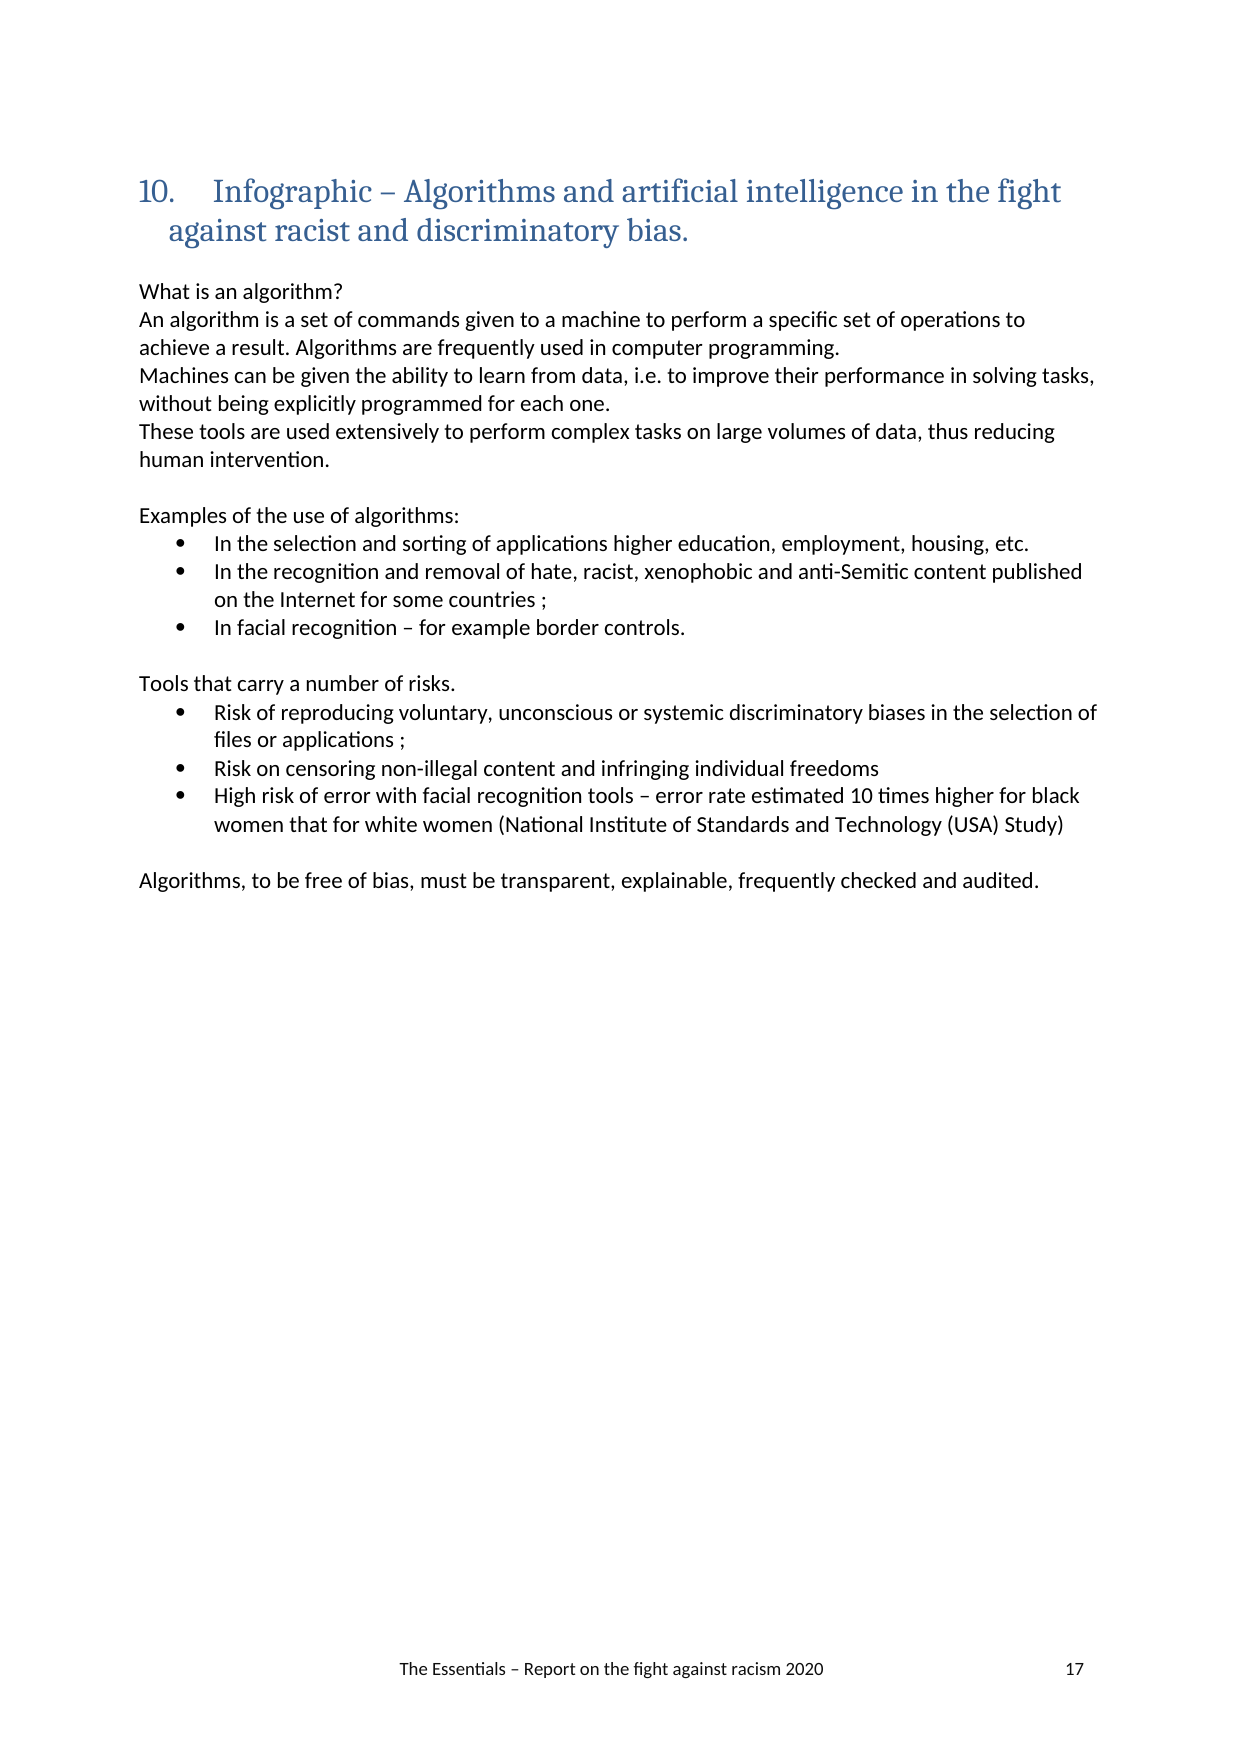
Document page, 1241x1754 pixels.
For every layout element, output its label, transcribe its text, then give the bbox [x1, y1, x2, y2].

text Algorithms, to be free of bias, must be transparent, explainable, frequently checked and audited. [139, 866, 1101, 894]
text An algorithm is a set of commands given to a machine to perform a specific set of operations to achieve a result. Algorithms are frequently used in computer programming. [139, 305, 1101, 361]
list In facial recognition – for example border controls. [176, 613, 1101, 642]
text Machines can be given the ability to learn from data, i.e. to improve their performance in solving tasks, without being explicitly programmed for each one. [139, 361, 1101, 417]
list In the recognition and removal of hate, racist, xenophobic and anti-Semitic content published on the Internet for some countries ; [176, 557, 1101, 613]
text These tools are used extensively to perform complex tasks on large volumes of data, thus reducing human intervention. [139, 417, 1101, 473]
list In the selection and sorting of applications higher education, employment, housing, etc. [176, 529, 1101, 557]
text Examples of the use of algorithms: [139, 501, 1101, 529]
list Risk of reproducing voluntary, unconscious or systemic discriminatory biases in the selection of files or applications ; [176, 698, 1101, 754]
subtitle Infographic – Algorithms and artificial intelligence in the fight against racist and discriminatory bias. [139, 173, 1101, 249]
text Tools that carry a number of risks. [139, 669, 1101, 698]
text What is an algorithm? [139, 277, 1101, 305]
list Risk on censoring non-illegal content and infringing individual freedoms [176, 754, 1101, 782]
list High risk of error with facial recognition tools – error rate estimated 10 times higher for black women that for white women (National Institute of Standards and Technology (USA) Study) [176, 782, 1101, 838]
